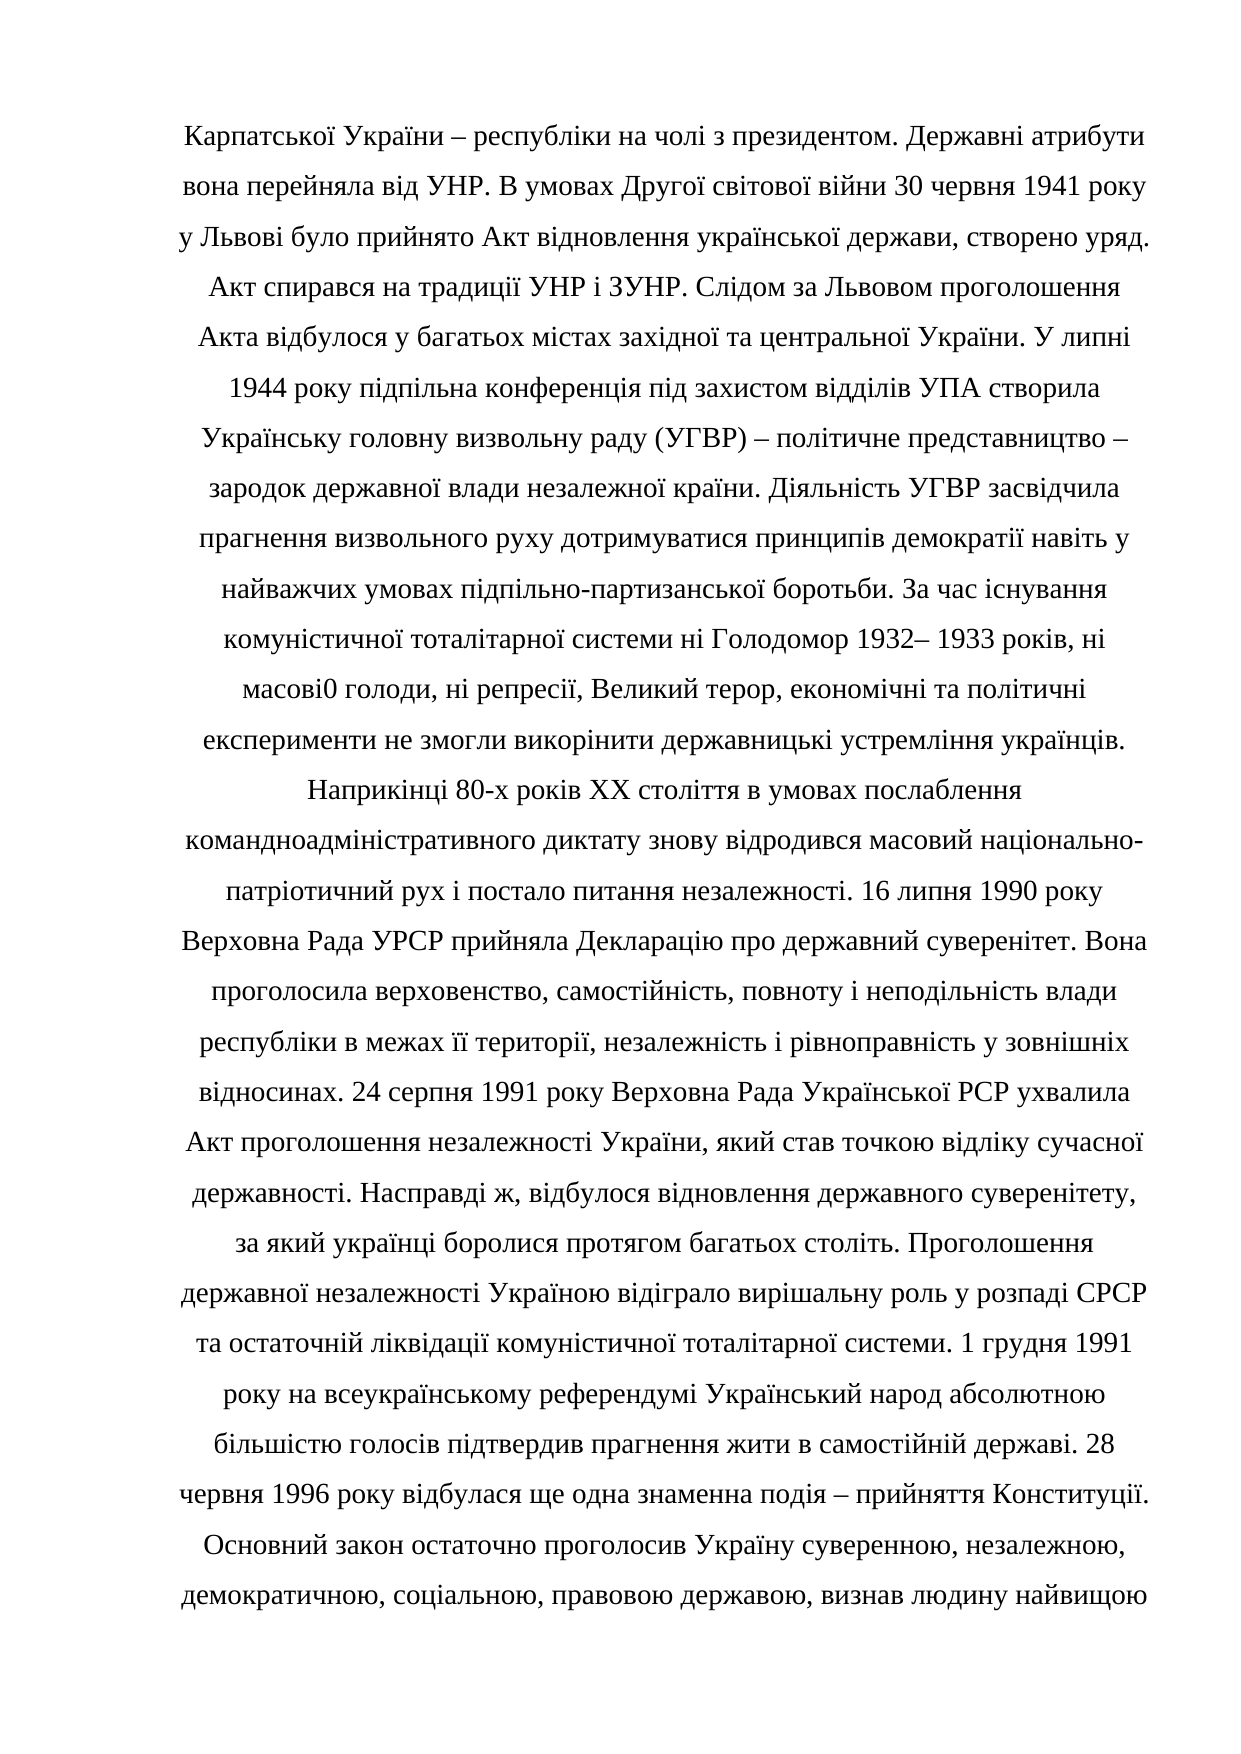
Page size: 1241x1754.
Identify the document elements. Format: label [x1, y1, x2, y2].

text [177, 118, 1152, 1611]
